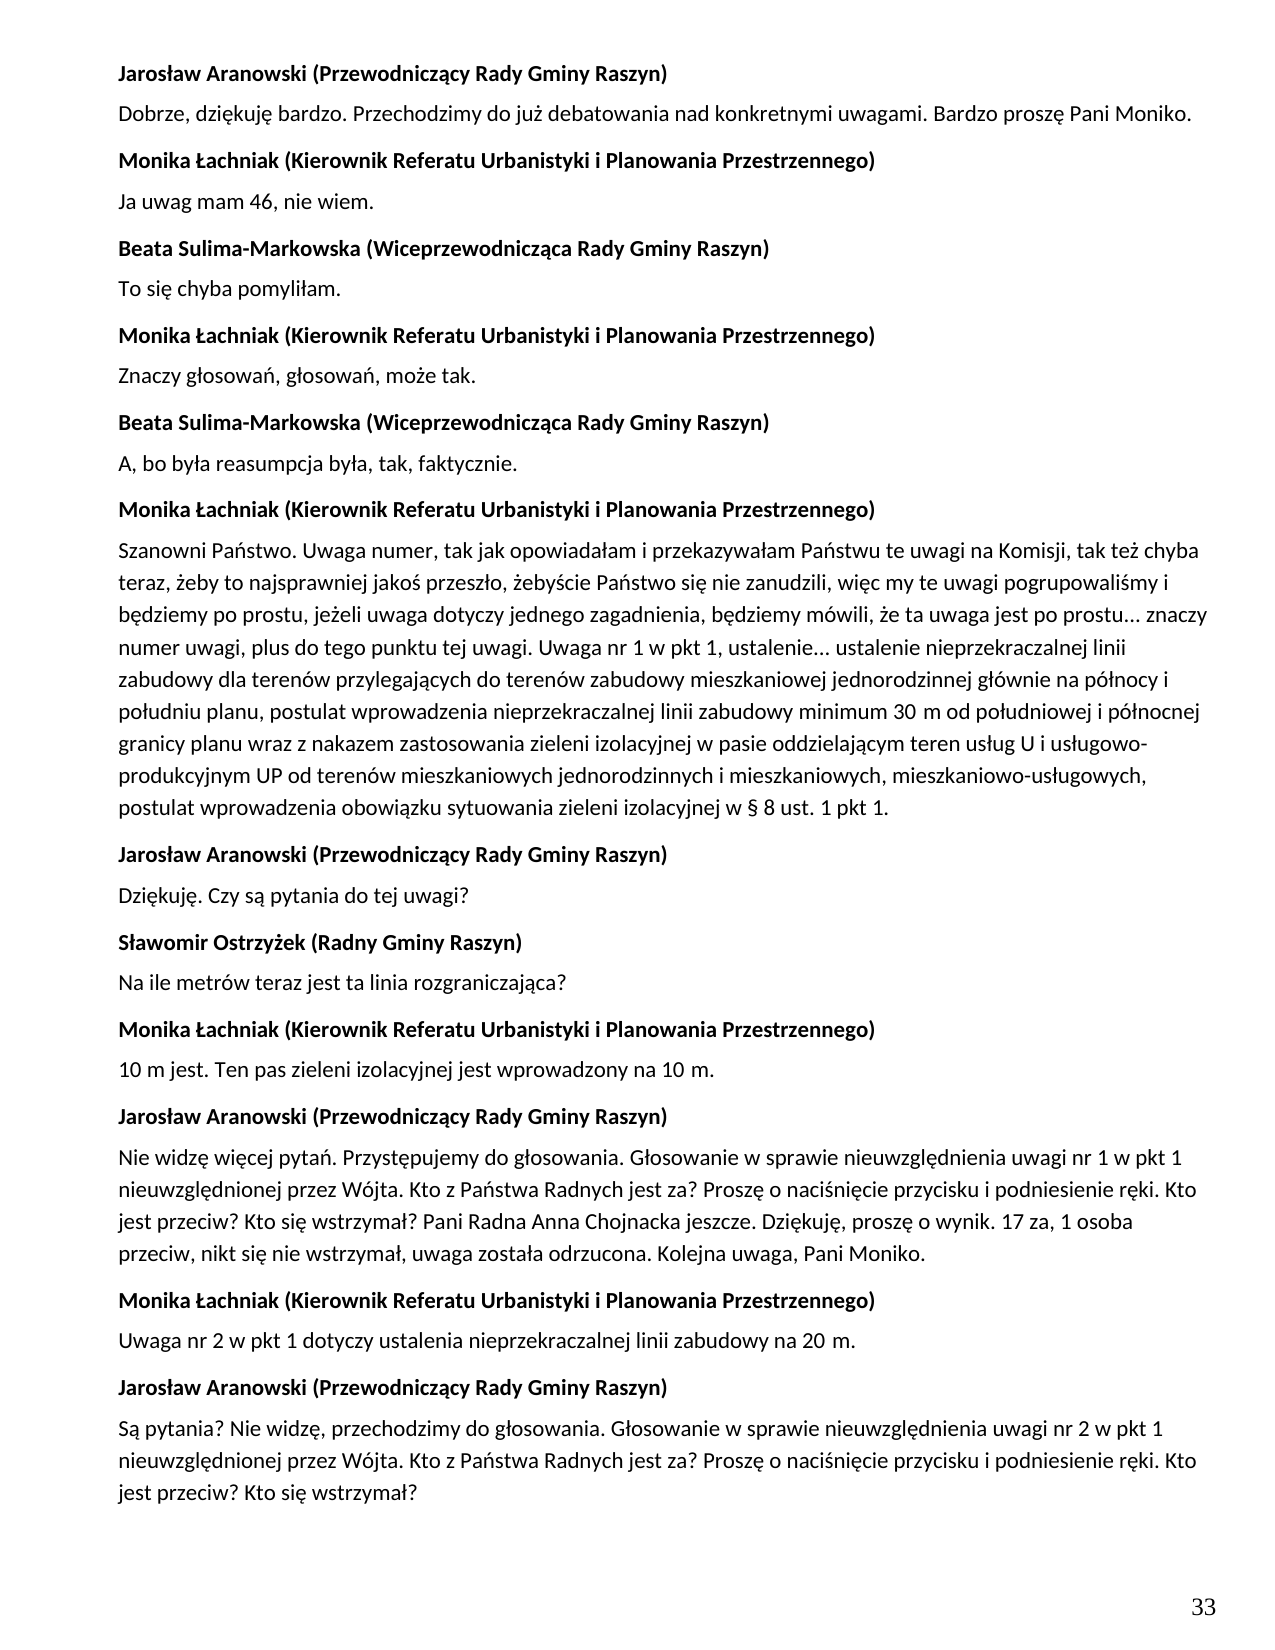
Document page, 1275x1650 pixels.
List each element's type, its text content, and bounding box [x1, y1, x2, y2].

subtitle Monika Łachniak (Kierownik Referatu Urbanistyki i Planowania Przestrzennego) [118, 1286, 1216, 1314]
subtitle Sławomir Ostrzyżek (Radny Gminy Raszyn) [118, 928, 1216, 956]
subtitle Monika Łachniak (Kierownik Referatu Urbanistyki i Planowania Przestrzennego) [118, 1015, 1216, 1043]
subtitle Beata Sulima-Markowska (Wiceprzewodnicząca Rady Gminy Raszyn) [118, 234, 1216, 262]
subtitle Monika Łachniak (Kierownik Referatu Urbanistyki i Planowania Przestrzennego) [118, 496, 1216, 523]
text Ja uwag mam 46, nie wiem. [118, 187, 1216, 215]
subtitle Beata Sulima-Markowska (Wiceprzewodnicząca Rady Gminy Raszyn) [118, 408, 1216, 436]
text Szanowni Państwo. Uwaga numer, tak jak opowiadałam i przekazywałam Państwu te uwagi na Komisji, tak też chyba teraz, żeby to najsprawniej jakoś przeszło, żebyście Państwo się nie zanudzili, więc my te uwagi pogrupowaliśmy i będziemy po prostu, jeżeli uwaga dotyczy jednego zagadnienia, będziemy mówili, że ta uwaga jest po prostu... znaczy numer uwagi, plus do tego punktu tej uwagi. Uwaga nr 1 w pkt 1, ustalenie... ustalenie nieprzekraczalnej linii zabudowy dla terenów przylegających do terenów zabudowy mieszkaniowej jednorodzinnej głównie na północy i południu planu, postulat wprowadzenia nieprzekraczalnej linii zabudowy minimum 30 m od południowej i północnej granicy planu wraz z nakazem zastosowania zieleni izolacyjnej w pasie oddzielającym teren usług U i usługowo-produkcyjnym UP od terenów mieszkaniowych jednorodzinnych i mieszkaniowych, mieszkaniowo-usługowych, postulat wprowadzenia obowiązku sytuowania zieleni izolacyjnej w § 8 ust. 1 pkt 1. [118, 536, 1216, 822]
text Na ile metrów teraz jest ta linia rozgraniczająca? [118, 968, 1216, 996]
text Dziękuję. Czy są pytania do tej uwagi? [118, 881, 1216, 909]
subtitle Monika Łachniak (Kierownik Referatu Urbanistyki i Planowania Przestrzennego) [118, 321, 1216, 349]
text 10 m jest. Ten pas zieleni izolacyjnej jest wprowadzony na 10 m. [118, 1055, 1216, 1083]
text A, bo była reasumpcja była, tak, faktycznie. [118, 449, 1216, 477]
text Znaczy głosowań, głosowań, może tak. [118, 361, 1216, 389]
text To się chyba pomyliłam. [118, 274, 1216, 302]
subtitle Jarosław Aranowski (Przewodniczący Rady Gminy Raszyn) [118, 1373, 1216, 1401]
subtitle Jarosław Aranowski (Przewodniczący Rady Gminy Raszyn) [118, 840, 1216, 868]
subtitle Monika Łachniak (Kierownik Referatu Urbanistyki i Planowania Przestrzennego) [118, 146, 1216, 174]
subtitle Jarosław Aranowski (Przewodniczący Rady Gminy Raszyn) [118, 1102, 1216, 1130]
text Nie widzę więcej pytań. Przystępujemy do głosowania. Głosowanie w sprawie nieuwzględnienia uwagi nr 1 w pkt 1 nieuwzględnionej przez Wójta. Kto z Państwa Radnych jest za? Proszę o naciśnięcie przycisku i podniesienie ręki. Kto jest przeciw? Kto się wstrzymał? Pani Radna Anna Chojnacka jeszcze. Dziękuję, proszę o wynik. 17 za, 1 osoba przeciw, nikt się nie wstrzymał, uwaga została odrzucona. Kolejna uwaga, Pani Moniko. [118, 1143, 1216, 1267]
subtitle Jarosław Aranowski (Przewodniczący Rady Gminy Raszyn) [118, 59, 1216, 87]
text Dobrze, dziękuję bardzo. Przechodzimy do już debatowania nad konkretnymi uwagami. Bardzo proszę Pani Moniko. [118, 99, 1216, 128]
text Uwaga nr 2 w pkt 1 dotyczy ustalenia nieprzekraczalnej linii zabudowy na 20 m. [118, 1327, 1216, 1354]
text Są pytania? Nie widzę, przechodzimy do głosowania. Głosowanie w sprawie nieuwzględnienia uwagi nr 2 w pkt 1 nieuwzględnionej przez Wójta. Kto z Państwa Radnych jest za? Proszę o naciśnięcie przycisku i podniesienie ręki. Kto jest przeciw? Kto się wstrzymał? [118, 1414, 1216, 1506]
